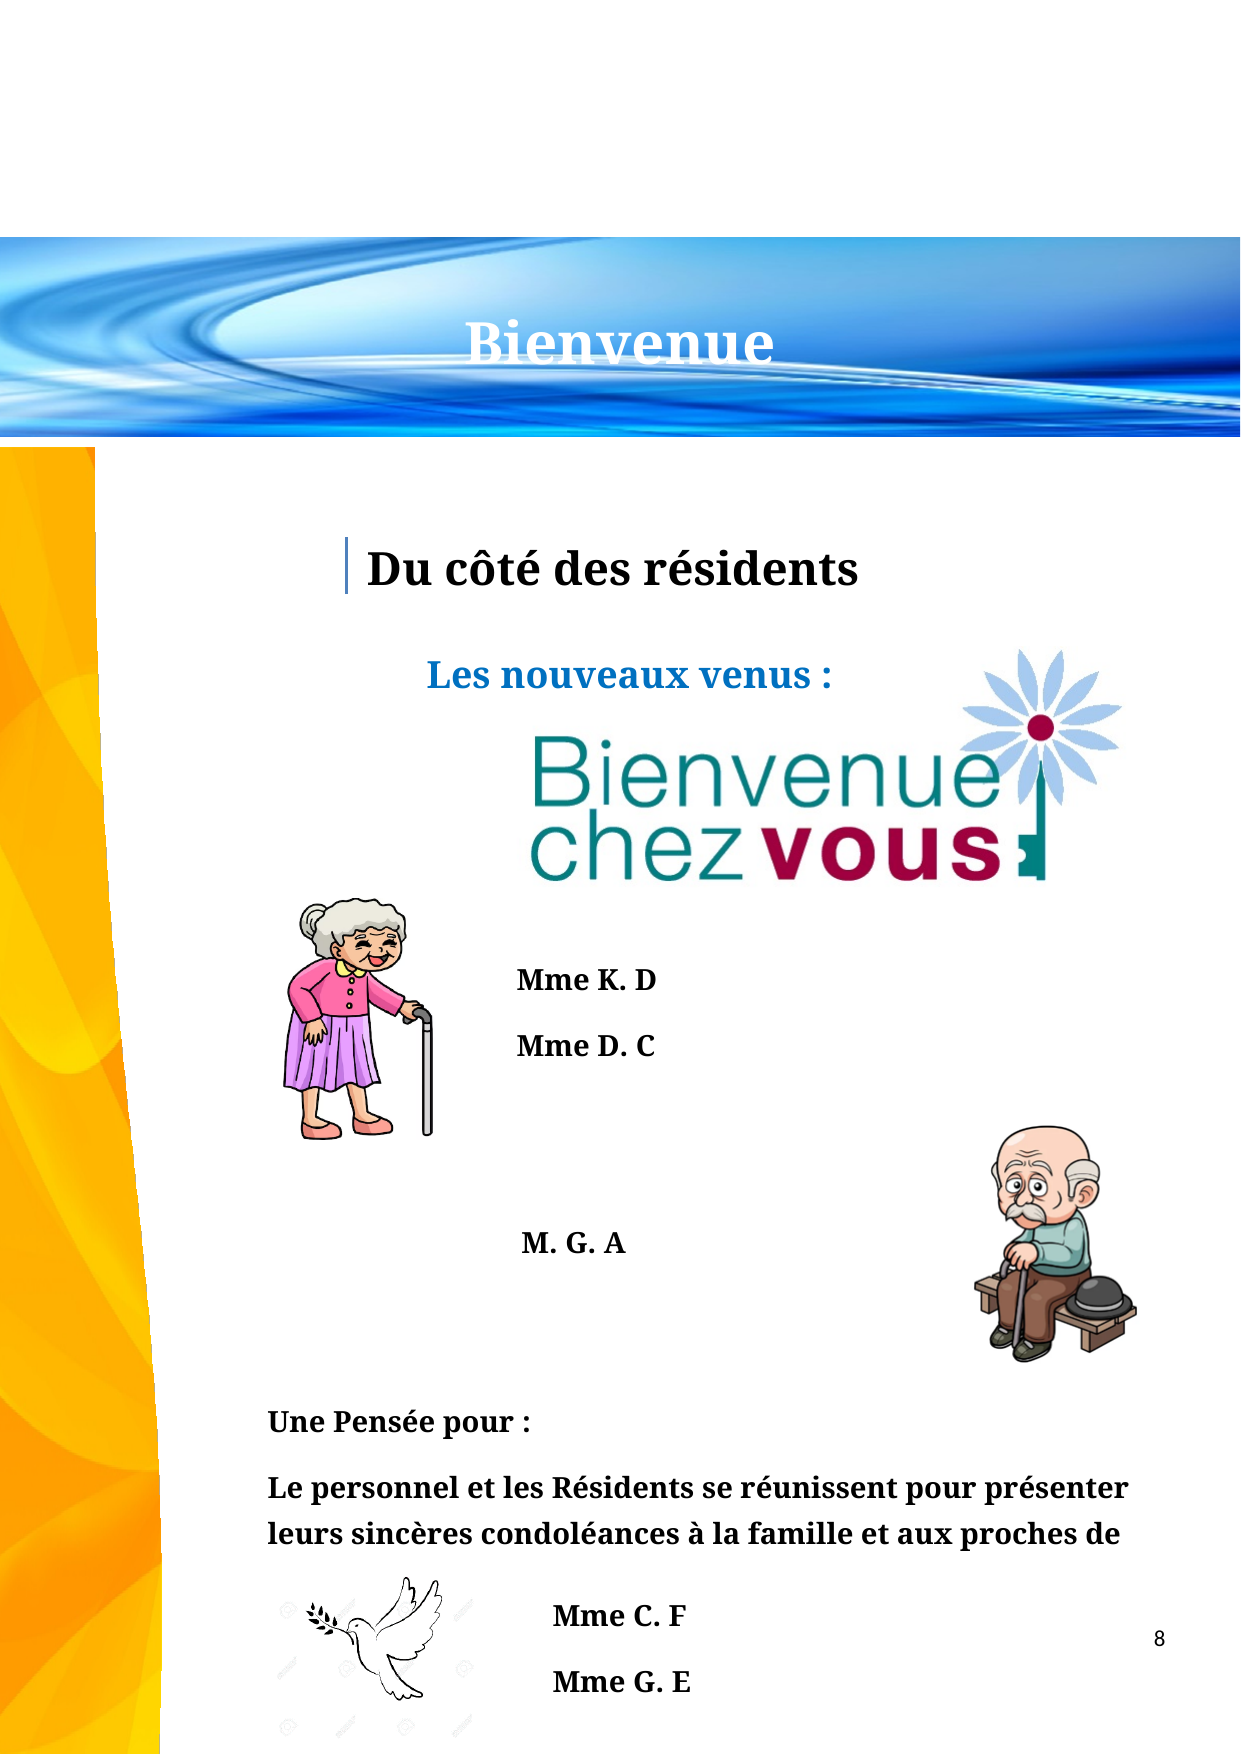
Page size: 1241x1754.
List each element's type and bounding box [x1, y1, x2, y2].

picture [961, 1122, 1147, 1367]
picture [236, 898, 479, 1140]
picture [271, 1565, 479, 1742]
picture [501, 646, 1131, 898]
picture [0, 237, 1241, 437]
picture [0, 447, 168, 1754]
